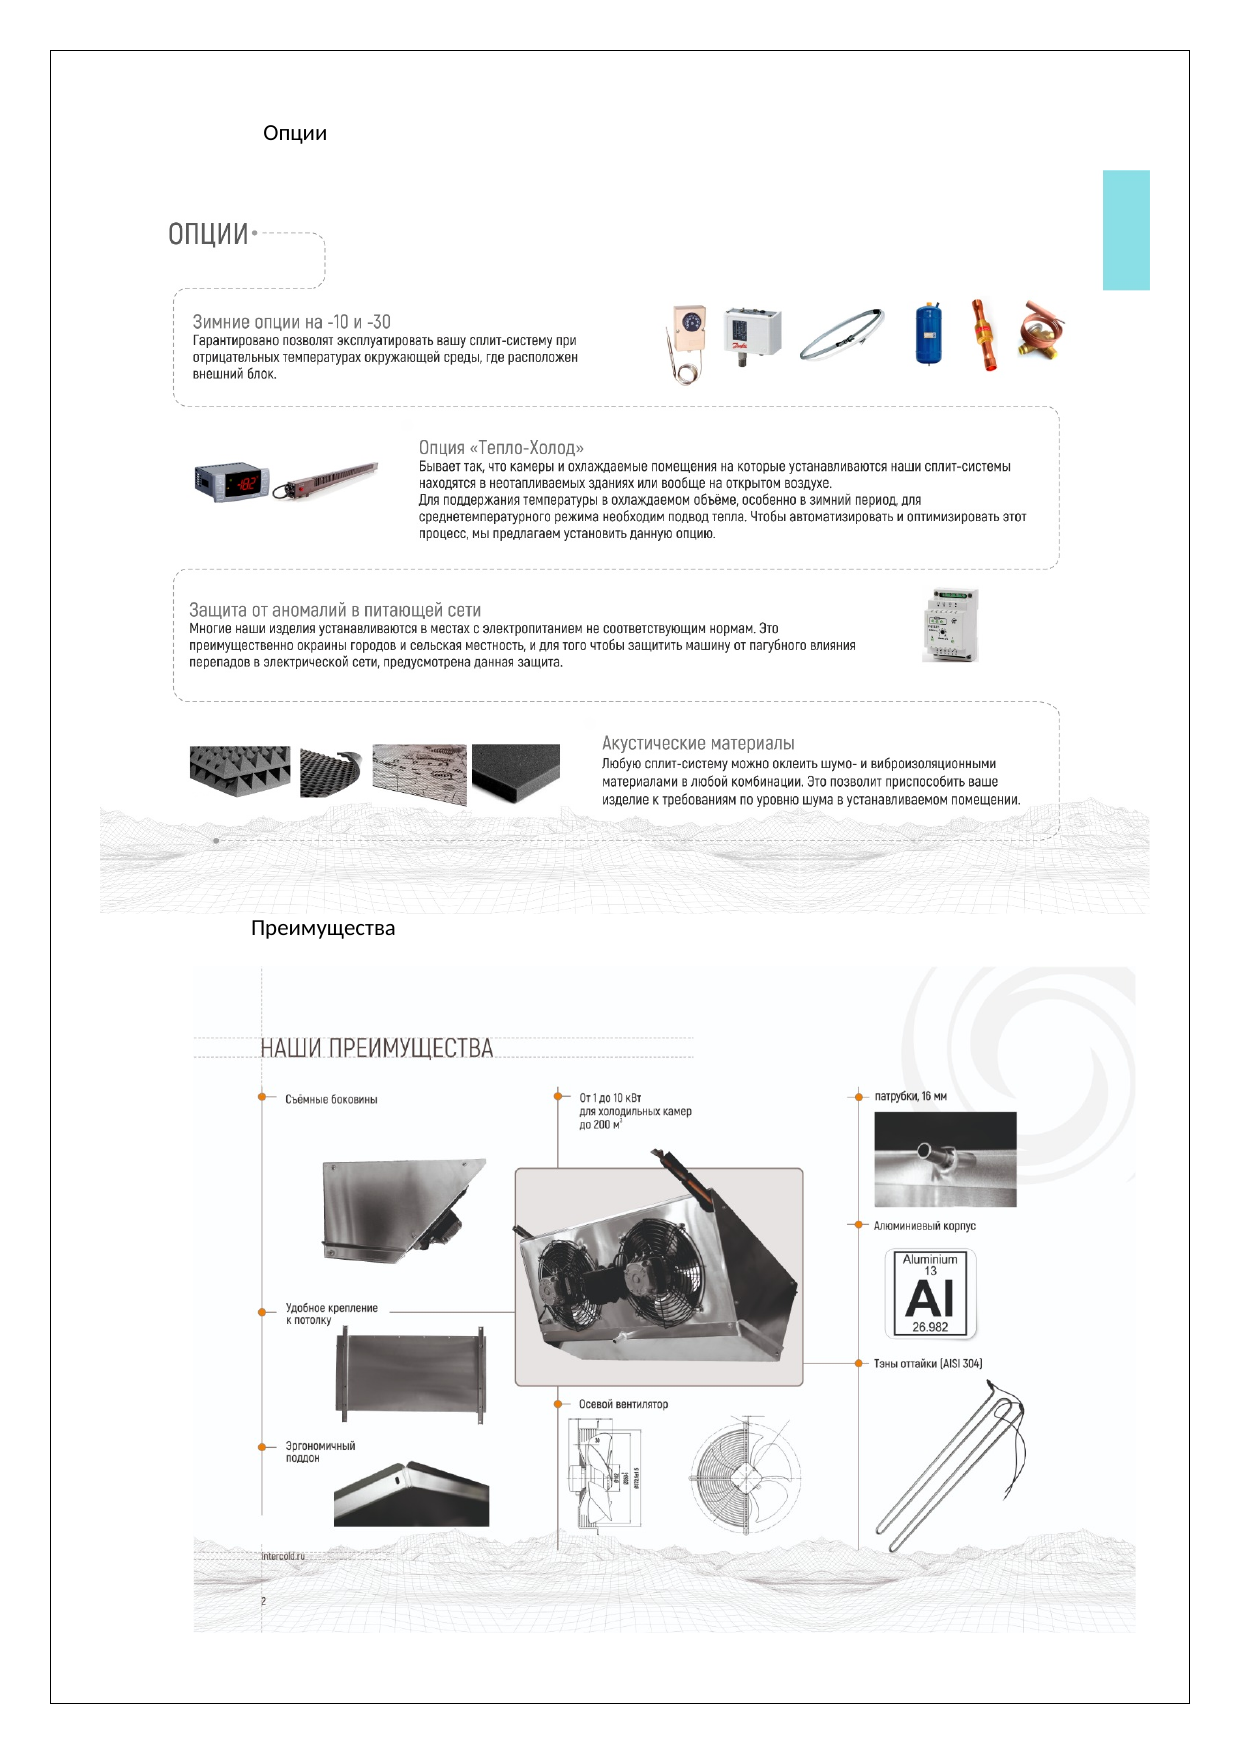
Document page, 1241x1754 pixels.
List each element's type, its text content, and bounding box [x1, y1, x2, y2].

picture [100, 170, 1150, 914]
text Опции [177, 118, 1152, 146]
picture [193, 966, 1136, 1633]
text Преимущества [177, 913, 1152, 941]
